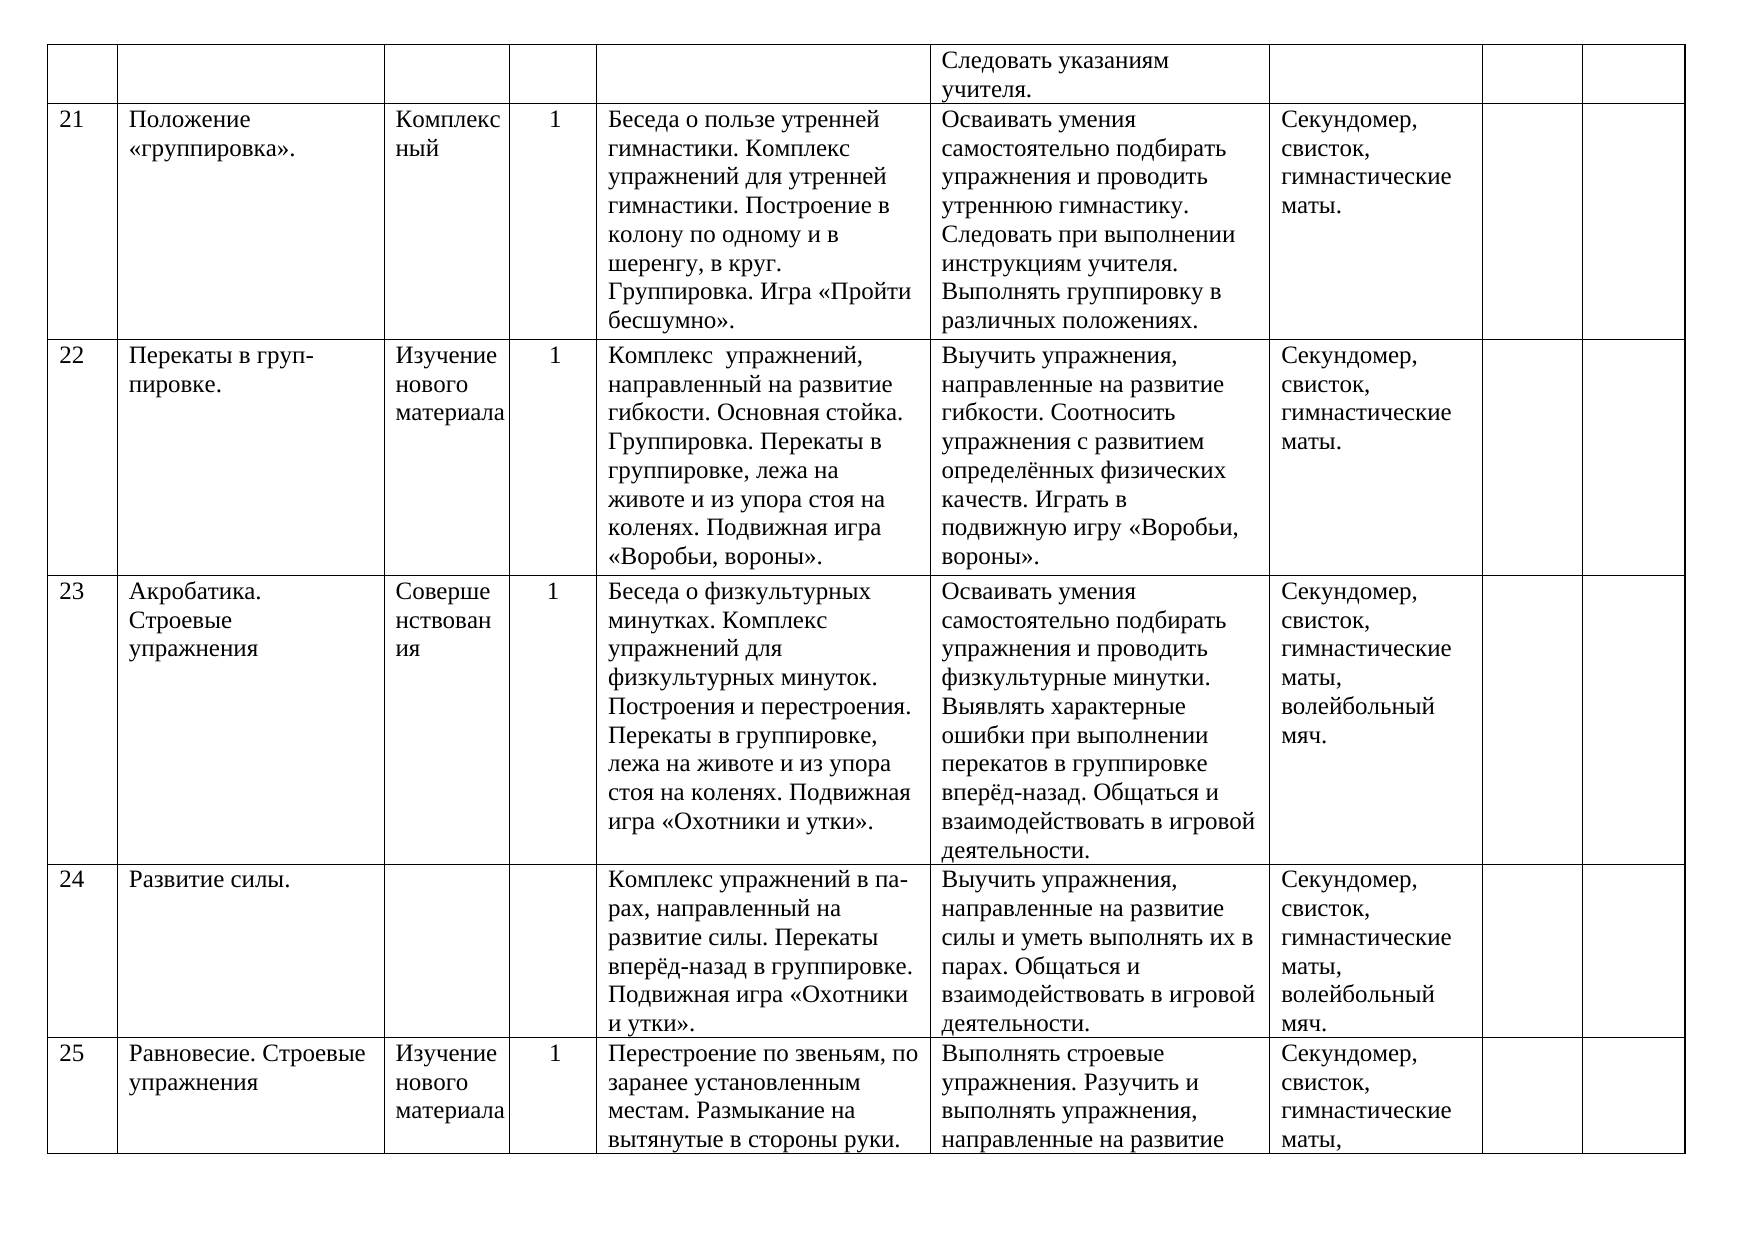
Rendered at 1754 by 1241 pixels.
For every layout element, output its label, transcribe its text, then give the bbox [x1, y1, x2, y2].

table_cell [1583, 104, 1684, 339]
table_cell Выучить упражнения, направленные на развитие гибкости. Соотносить упражнения с развитием определённых физических качеств. Играть в подвижную игру «Воробьи, вороны». [931, 340, 1269, 575]
table_cell 1 [510, 576, 596, 863]
table_cell Комплексный [385, 104, 509, 339]
table_cell [385, 865, 509, 1037]
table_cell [931, 45, 1269, 103]
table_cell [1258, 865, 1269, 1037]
table_cell 21 [48, 104, 117, 339]
table_cell 1 [510, 45, 596, 103]
table_cell 23 [48, 576, 117, 863]
table_cell Перекаты в группировке. [118, 340, 384, 575]
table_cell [385, 45, 509, 103]
table_cell Секундомер, свисток, гимнастические маты. [1270, 340, 1482, 575]
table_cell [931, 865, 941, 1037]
table_cell 1 [510, 340, 596, 575]
table_cell Комплекс упражнений, направленный на развитие гибкости. Основная стойка. Группировка. Перекаты в группировке, лежа на животе и из упора стоя на коленях. Подвижная игра «Воробьи, вороны». [597, 340, 930, 575]
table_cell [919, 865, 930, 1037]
table_cell 1 [510, 104, 596, 339]
table_cell Совершенствования [385, 576, 509, 863]
table_cell [1583, 576, 1684, 863]
table_cell Беседа о пользе утренней гимнастики. Комплекс упражнений для утренней гимнастики. Построение в колону по одному и в шеренгу, в круг. Группировка. Игра «Пройти бесшумно». [597, 104, 930, 339]
table_cell Положение «группировка». [118, 104, 384, 339]
table_cell [1583, 340, 1684, 575]
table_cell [118, 45, 384, 103]
table_cell [510, 865, 596, 1037]
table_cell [597, 45, 930, 103]
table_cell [385, 1038, 509, 1153]
table_cell Секундомер, свисток, гимнастические маты, волейбольный мяч. [1270, 576, 1482, 863]
table_cell Изучение нового материала [385, 340, 509, 575]
table_cell [1483, 1038, 1582, 1153]
table_cell 1 [510, 1038, 596, 1153]
table_cell [1483, 865, 1582, 1037]
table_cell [1270, 45, 1482, 103]
table_cell [1583, 45, 1684, 103]
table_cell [1270, 1038, 1482, 1153]
table_cell Осваивать умения самостоятельно подбирать упражнения и проводить утреннюю гимнастику. Следовать при выполнении инструкциям учителя. Выполнять группировку в различных положениях. [931, 104, 1269, 339]
table_cell Развитие силы. [118, 865, 384, 1037]
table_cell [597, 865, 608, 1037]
table_cell [1483, 45, 1582, 103]
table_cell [118, 1038, 384, 1153]
table_cell Акробатика. Строевые упражнения [118, 576, 384, 863]
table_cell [597, 1038, 930, 1153]
table_cell 25 [48, 1038, 117, 1153]
table_cell [1483, 340, 1582, 575]
table_cell [1483, 576, 1582, 863]
table_cell Беседа о физкультурных минутках. Комплекс упражнений для физкультурных минуток. Построения и перестроения. Перекаты в группировке, лежа на животе и из упора стоя на коленях. Подвижная игра «Охотники и утки». [597, 576, 930, 863]
table_cell [1583, 1038, 1684, 1153]
table_cell Осваивать умения самостоятельно подбирать упражнения и проводить физкультурные минутки. Выявлять характерные ошибки при выполнении перекатов в группировке вперёд-назад. Общаться и взаимодействовать в игровой деятельности. [931, 576, 1269, 863]
table_cell [1583, 865, 1684, 1037]
table_cell [1483, 104, 1582, 339]
table_cell 24 [48, 865, 117, 1037]
table_cell 22 [48, 340, 117, 575]
table_cell 20 [48, 45, 117, 103]
table_cell Секундомер, свисток, гимнастические маты. [1270, 104, 1482, 339]
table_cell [931, 1038, 1269, 1153]
